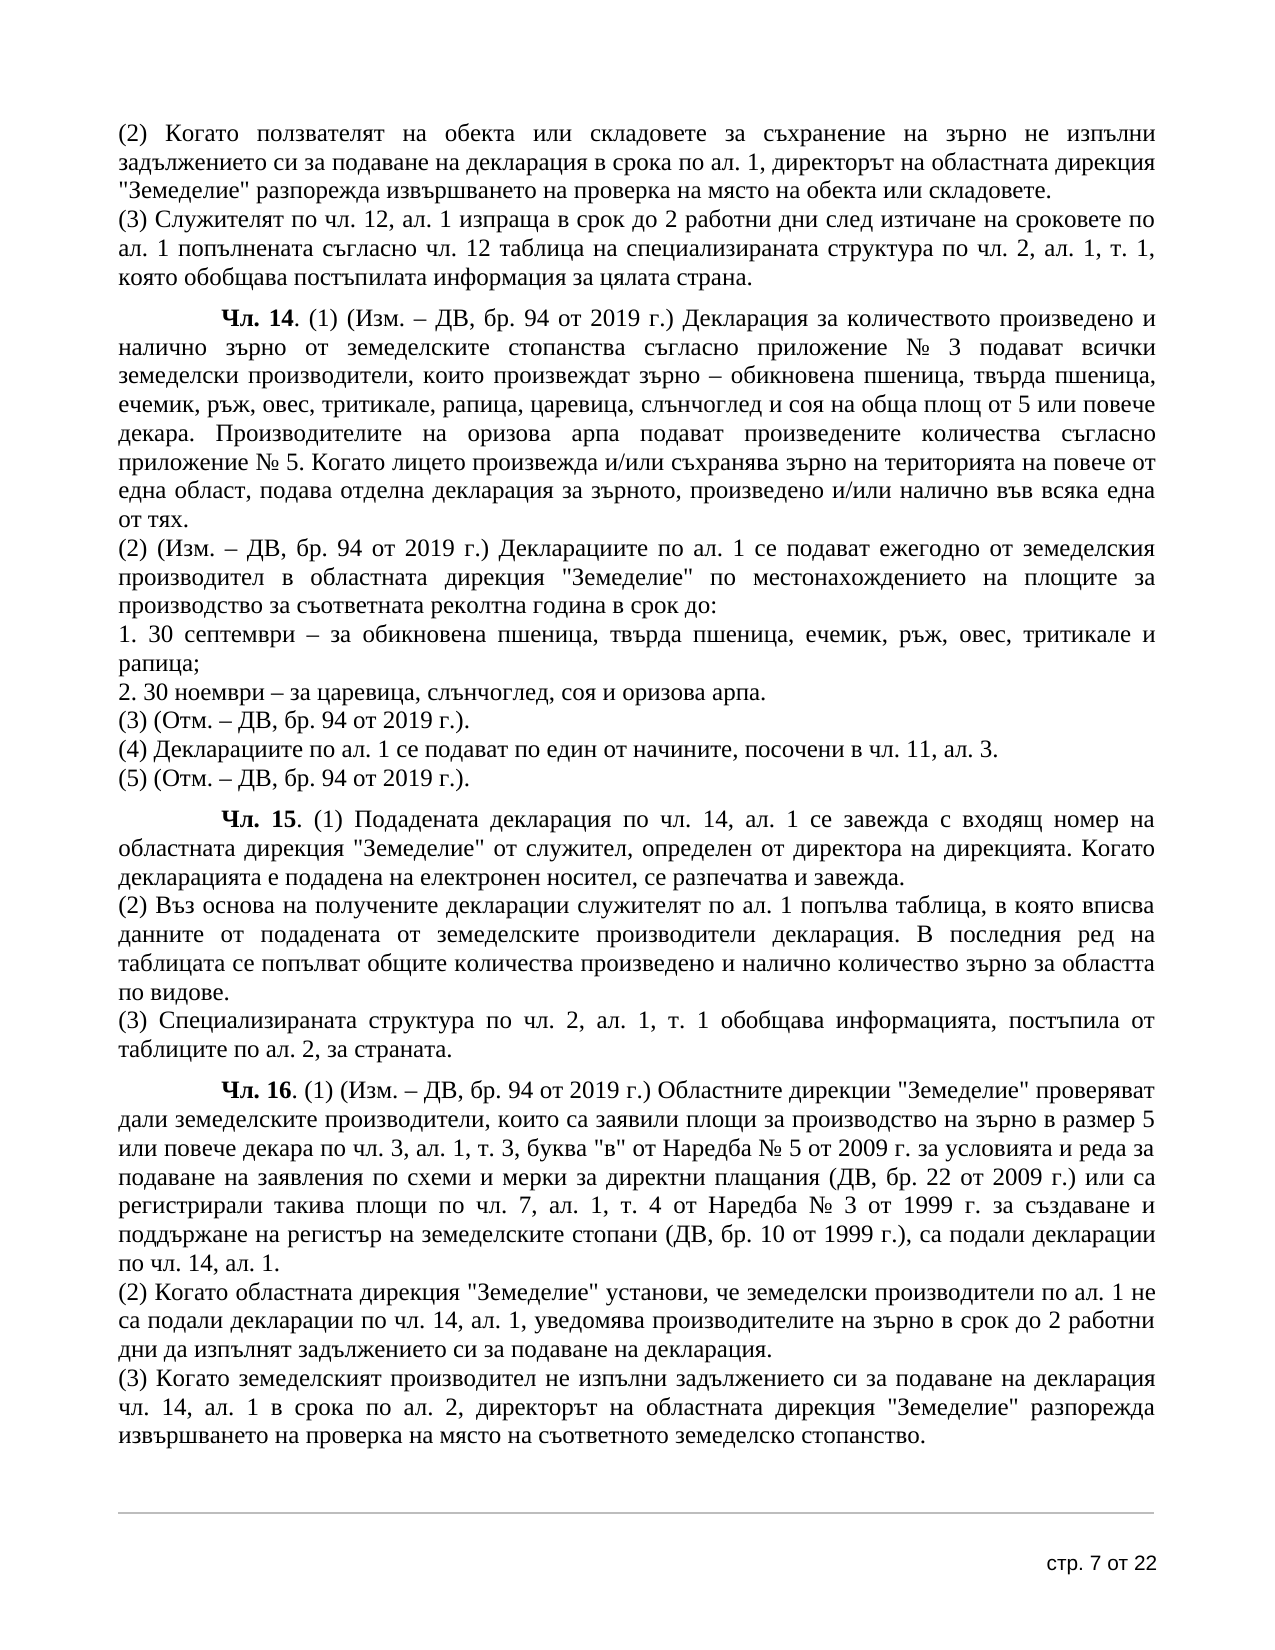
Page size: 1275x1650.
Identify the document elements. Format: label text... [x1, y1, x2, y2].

text Чл. 15. (1) Подадената декларация по чл. 14, ал. 1 се завежда с входящ номер на областната дирекция "Земеделие" от служител, определен от директора на дирекцията. Когато декларацията е подадена на електронен носител, се разпечатва и завежда. [118, 804, 1157, 891]
text (3) Когато земеделският производител не изпълни задължението си за подаване на декларация чл. 14, ал. 1 в срока по ал. 2, директорът на областната дирекция "Земеделие" разпорежда извършването на проверка на място на съответното земеделско стопанство. [118, 1363, 1157, 1449]
text (5) (Отм. – ДВ, бр. 94 от 2019 г.). [118, 763, 1157, 792]
text Чл. 14. (1) (Изм. – ДВ, бр. 94 от 2019 г.) Декларация за количеството произведено и налично зърно от земеделските стопанства съгласно приложение № 3 подават всички земеделски производители, които произвеждат зърно – обикновена пшеница, твърда пшеница, ечемик, ръж, овес, тритикале, рапица, царевица, слънчоглед и соя на обща площ от 5 или повече декара. Производителите на оризова арпа подават произведените количества съгласно приложение № 5. Когато лицето произвежда и/или съхранява зърно на територията на повече от една област, подава отделна декларация за зърното, произведено и/или налично във всяка една от тях. [118, 303, 1157, 533]
text (2) Когато областната дирекция "Земеделие" установи, че земеделски производители по ал. 1 не са подали декларации по чл. 14, ал. 1, уведомява производителите на зърно в срок до 2 работни дни да изпълнят задължението си за подаване на декларация. [118, 1277, 1157, 1363]
text Чл. 16. (1) (Изм. – ДВ, бр. 94 от 2019 г.) Областните дирекции "Земеделие" проверяват дали земеделските производители, които са заявили площи за производство на зърно в размер 5 или повече декара по чл. 3, ал. 1, т. 3, буква "в" от Наредба № 5 от 2009 г. за условията и реда за подаване на заявления по схеми и мерки за директни плащания (ДВ, бр. 22 от 2009 г.) или са регистрирали такива площи по чл. 7, ал. 1, т. 4 от Наредба № 3 от 1999 г. за създаване и поддържане на регистър на земеделските стопани (ДВ, бр. 10 от 1999 г.), са подали декларации по чл. 14, ал. 1. [118, 1076, 1157, 1277]
text 1. 30 септември – за обикновена пшеница, твърда пшеница, ечемик, ръж, овес, тритикале и рапица; [118, 619, 1157, 677]
text (3) (Отм. – ДВ, бр. 94 от 2019 г.). [118, 706, 1157, 734]
text 2. 30 ноември – за царевица, слънчоглед, соя и оризова арпа. [118, 677, 1157, 706]
text (3) Служителят по чл. 12, ал. 1 изпраща в срок до 2 работни дни след изтичане на сроковете по ал. 1 попълнената съгласно чл. 12 таблица на специализираната структура по чл. 2, ал. 1, т. 1, която обобщава постъпилата информация за цялата страна. [118, 204, 1157, 291]
text (2) Въз основа на получените декларации служителят по ал. 1 попълва таблица, в която вписва данните от подадената от земеделските производители декларация. В последния ред на таблицата се попълват общите количества произведено и налично количество зърно за областта по видове. [118, 891, 1157, 1006]
text (3) Специализираната структура по чл. 2, ал. 1, т. 1 обобщава информацията, постъпила от таблиците по ал. 2, за страната. [118, 1006, 1157, 1063]
text (4) Декларациите по ал. 1 се подават по един от начините, посочени в чл. 11, ал. 3. [118, 734, 1157, 763]
text (2) (Изм. – ДВ, бр. 94 от 2019 г.) Декларациите по ал. 1 се подават ежегодно от земеделския производител в областната дирекция "Земеделие" по местонахождението на площите за производство за съответната реколтна година в срок до: [118, 533, 1157, 619]
text (2) Когато ползвателят на обекта или складовете за съхранение на зърно не изпълни задължението си за подаване на декларация в срока по ал. 1, директорът на областната дирекция "Земеделие" разпорежда извършването на проверка на място на обекта или складовете. [118, 118, 1157, 204]
